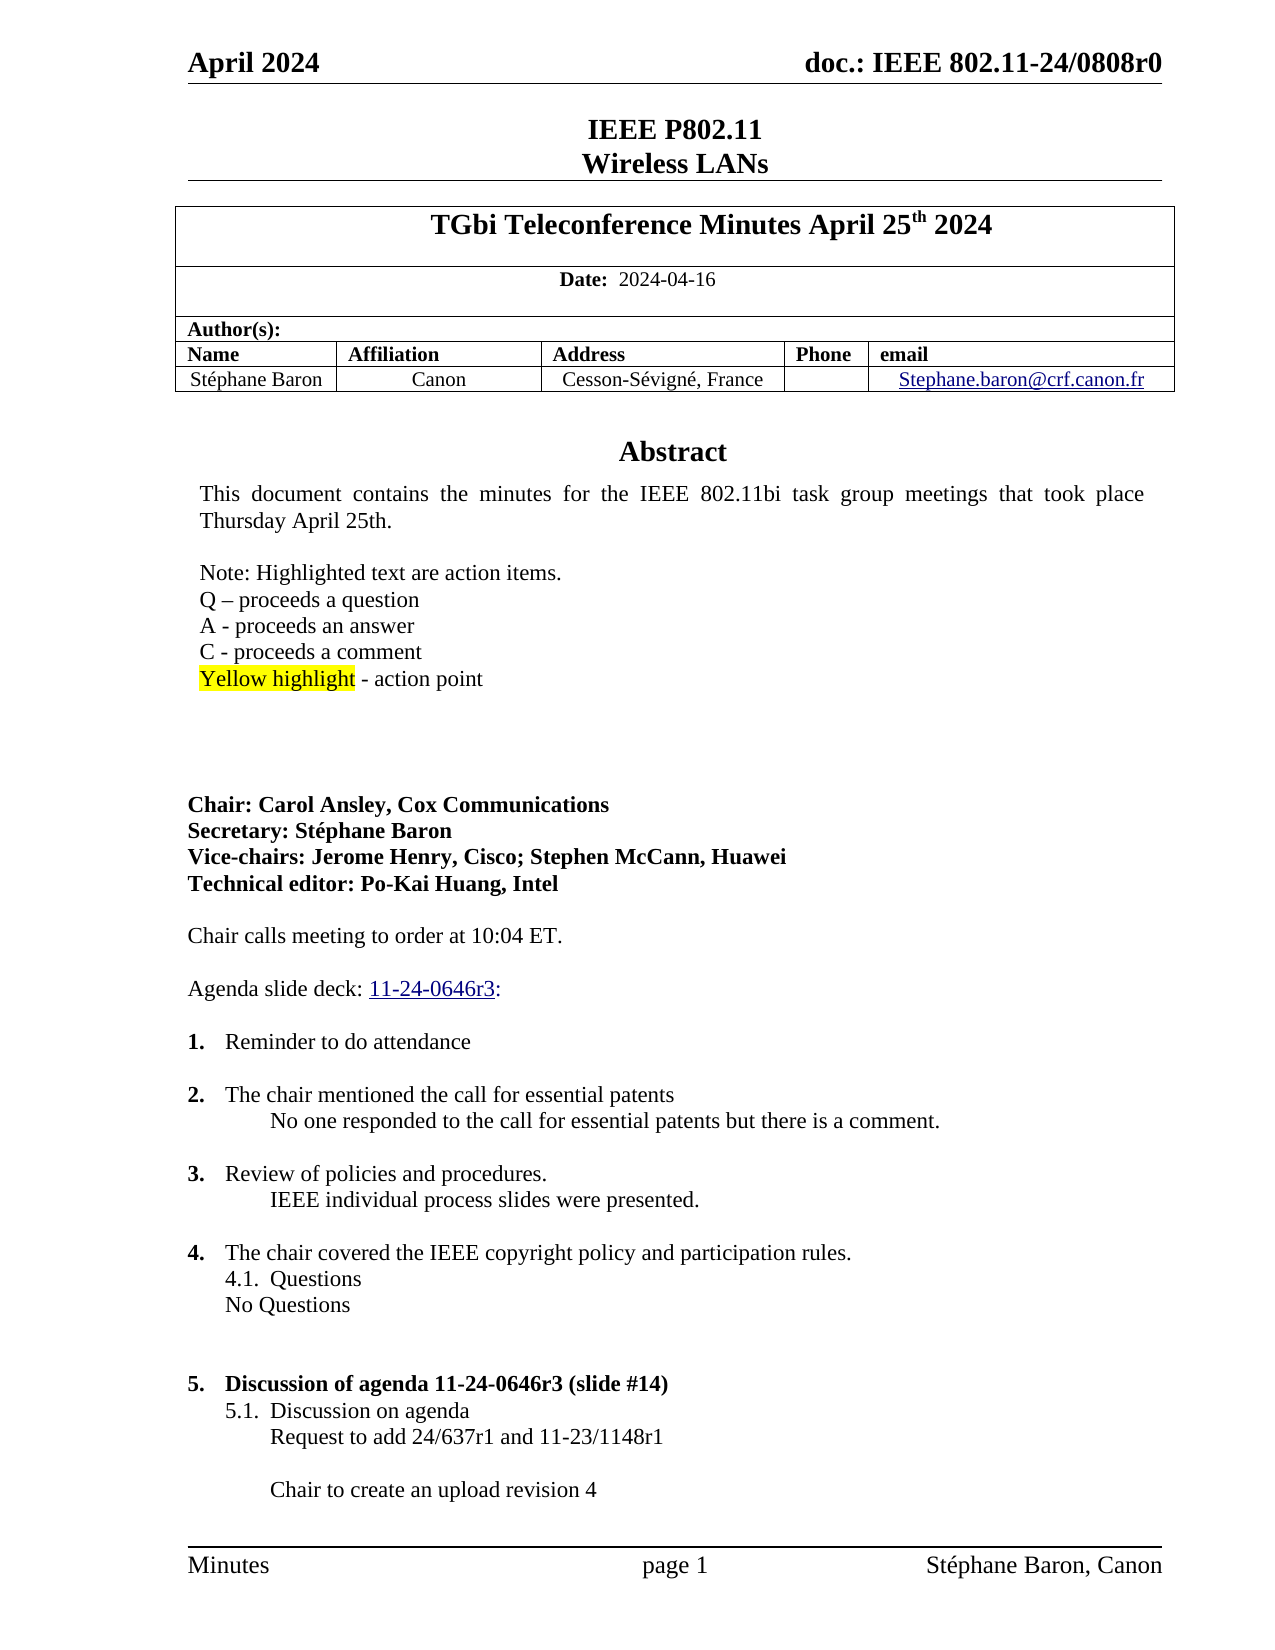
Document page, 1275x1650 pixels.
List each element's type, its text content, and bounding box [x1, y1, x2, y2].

text Technical editor: Po-Kai Huang, Intel [187, 870, 1162, 896]
table_cell Stephane.baron@crf.canon.fr [869, 367, 1174, 391]
list Questions [225, 1265, 1162, 1291]
text Chair to create an upload revision 4 [270, 1476, 1162, 1502]
list Discussion of agenda 11-24-0646r3 (slide #14) [187, 1371, 1162, 1397]
table_cell Address [542, 342, 784, 366]
table_cell Cesson-Sévigné, France [542, 367, 784, 391]
text IEEE individual process slides were presented. [270, 1186, 1162, 1212]
table_cell Affiliation [337, 342, 541, 366]
table_cell Phone [785, 342, 868, 366]
table_cell Author(s): [176, 317, 1174, 341]
list The chair covered the IEEE copyright policy and participation rules. [187, 1239, 1162, 1265]
table_header TGbi Teleconference Minutes April 25th 2024 [176, 207, 1174, 266]
text No one responded to the call for essential patents but there is a comment. [270, 1107, 1162, 1133]
text Vice-chairs: Jerome Henry, Cisco; Stephen McCann, Huawei [187, 843, 1162, 870]
list Reminder to do attendance [187, 1028, 1162, 1054]
table_cell Date: 2024-04-16 [176, 267, 1174, 316]
list No Questions [225, 1291, 1162, 1318]
text Agenda slide deck: 11-24-0646r3: [187, 975, 1162, 1002]
list Review of policies and procedures. [187, 1160, 1162, 1186]
text Secretary: Stéphane Baron [187, 817, 1162, 843]
text Chair calls meeting to order at 10:04 ET. [187, 922, 1162, 949]
text Chair: Carol Ansley, Cox Communications [187, 779, 1162, 817]
table_cell [785, 367, 868, 391]
table_cell Name [176, 342, 336, 366]
list Discussion on agenda [225, 1397, 1162, 1423]
table_cell Stéphane Baron [176, 367, 336, 391]
table_cell Canon [337, 367, 541, 391]
text IEEE P802.11 Wireless LANs [187, 112, 1162, 181]
list The chair mentioned the call for essential patents [187, 1081, 1162, 1107]
text Request to add 24/637r1 and 11-23/1148r1 [270, 1423, 1162, 1449]
table_cell email [869, 342, 1174, 366]
